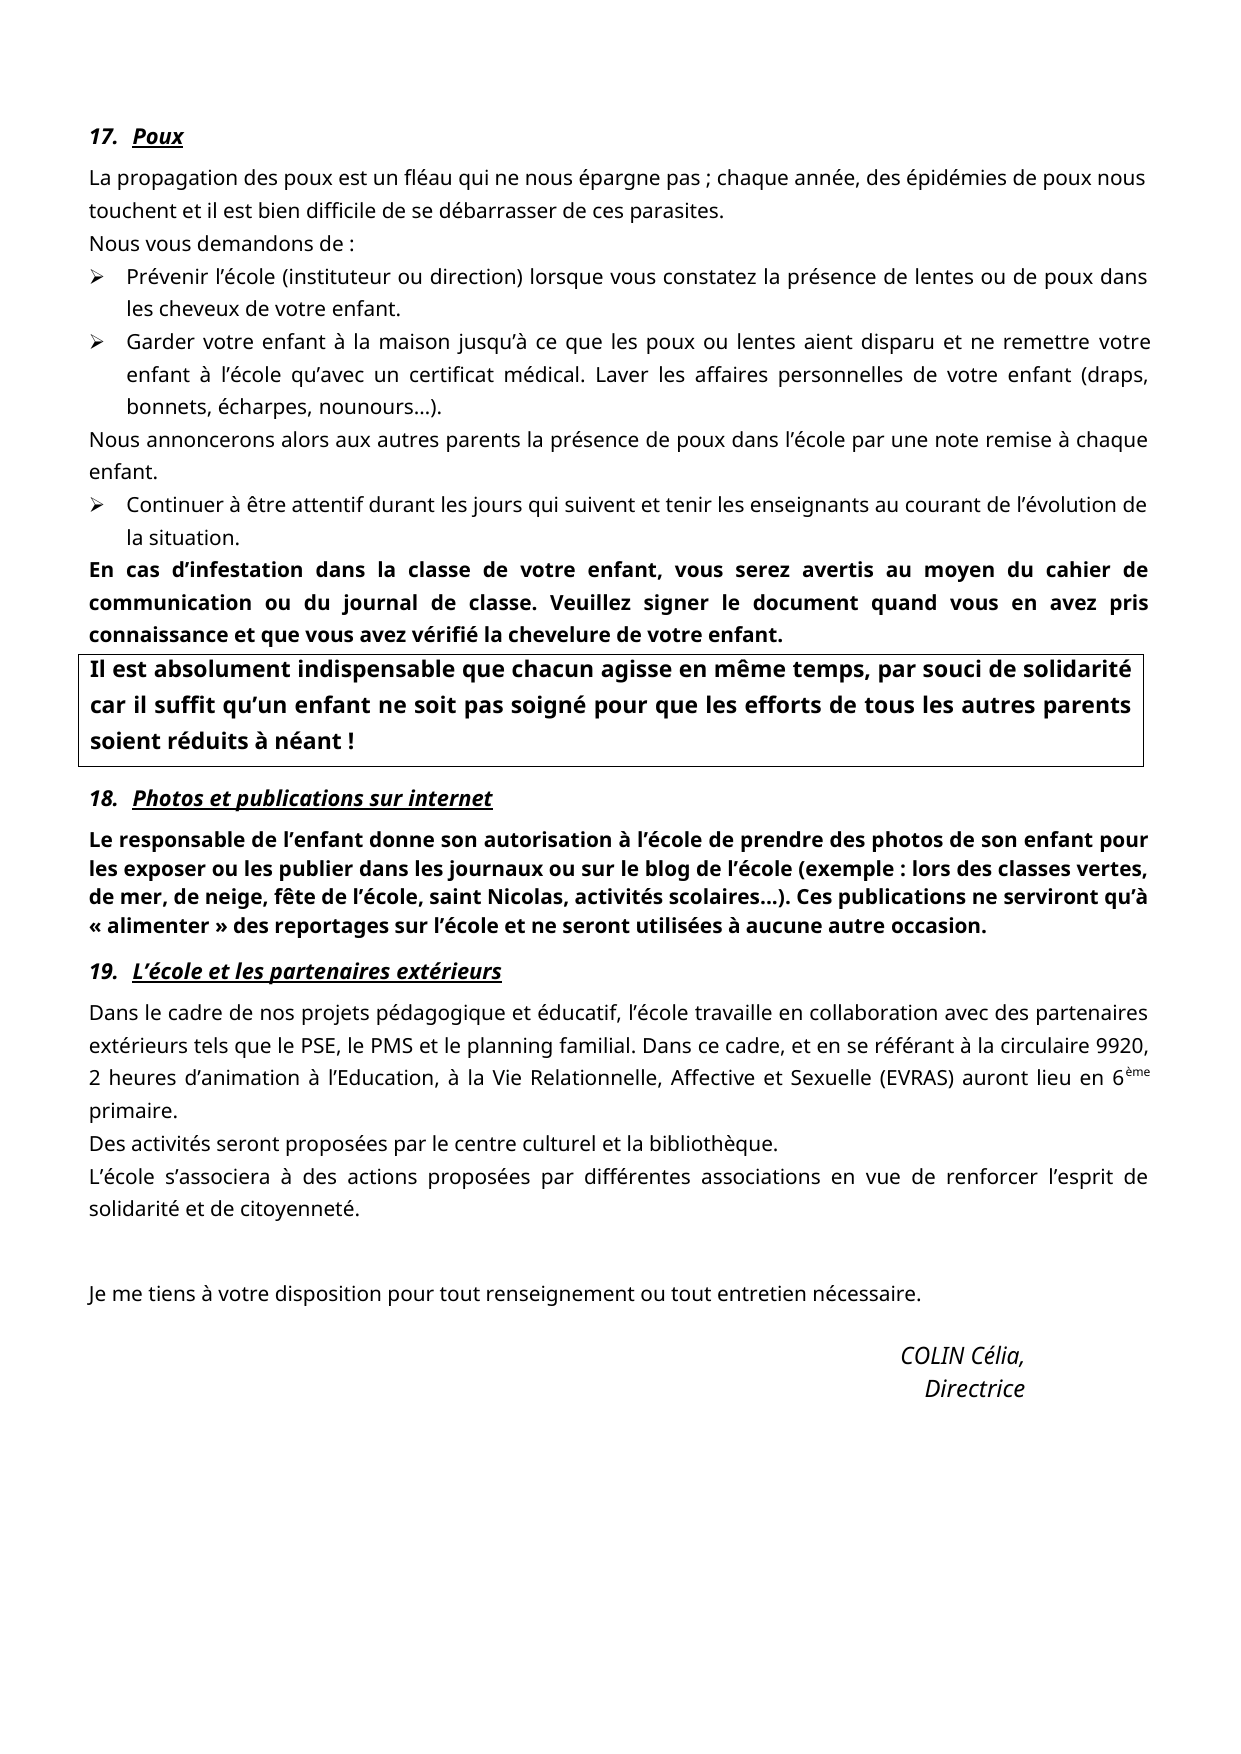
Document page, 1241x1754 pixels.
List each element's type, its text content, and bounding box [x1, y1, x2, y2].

text Nous annoncerons alors aux autres parents la présence de poux dans l’école par une note remise à chaque enfant. [89, 425, 1149, 486]
text Le responsable de l’enfant donne son autorisation à l’école de prendre des photos de son enfant pour les exposer ou les publier dans les journaux ou sur le blog de l’école (exemple : lors des classes vertes, de mer, de neige, fête de l’école, saint Nicolas, activités scolaires...). Ces publications ne serviront qu’à « alimenter » des reportages sur l’école et ne seront utilisées à aucune autre occasion. [89, 825, 1150, 939]
text La propagation des poux est un fléau qui ne nous épargne pas ; chaque année, des épidémies de poux nous touchent et il est bien difficile de se débarrasser de ces parasites. [89, 163, 1147, 224]
list Photos et publications sur internet [88, 783, 1184, 813]
list Continuer à être attentif durant les jours qui suivent et tenir les enseignants au courant de l’évolution de la situation. [89, 490, 1149, 551]
text Directrice [784, 1372, 1028, 1403]
text Nous vous demandons de : [89, 228, 1184, 257]
list L’école et les partenaires extérieurs [88, 955, 1184, 986]
text Des activités seront proposées par le centre culturel et la bibliothèque. [89, 1129, 1184, 1158]
text COLIN Célia, [784, 1340, 1028, 1371]
subtitle Je me tiens à votre disposition pour tout renseignement ou tout entretien nécessaire. [89, 1279, 1087, 1308]
list Garder votre enfant à la maison jusqu’à ce que les poux ou lentes aient disparu et ne remettre votre enfant à l’école qu’avec un certificat médical. Laver les affaires personnelles de votre enfant (draps, bonnets, écharpes, nounours…). [89, 327, 1151, 421]
text Dans le cadre de nos projets pédagogique et éducatif, l’école travaille en collaboration avec des partenaires extérieurs tels que le PSE, le PMS et le planning familial. Dans ce cadre, et en se référant à la circulaire 9920, 2 heures d’animation à l’Education, à la Vie Relationnelle, Affective et Sexuelle (EVRAS) auront lieu en 6ème primaire. [89, 998, 1150, 1124]
subtitle Poux [88, 121, 1184, 151]
text L’école s’associera à des actions proposées par différentes associations en vue de renforcer l’esprit de solidarité et de citoyenneté. [89, 1162, 1150, 1223]
subtitle En cas d’infestation dans la classe de votre enfant, vous serez avertis au moyen du cahier de communication ou du journal de classe. Veuillez signer le document quand vous en avez pris connaissance et que vous avez vérifié la chevelure de votre enfant. [89, 555, 1150, 649]
list Prévenir l’école (instituteur ou direction) lorsque vous constatez la présence de lentes ou de poux dans les cheveux de votre enfant. [89, 262, 1149, 323]
